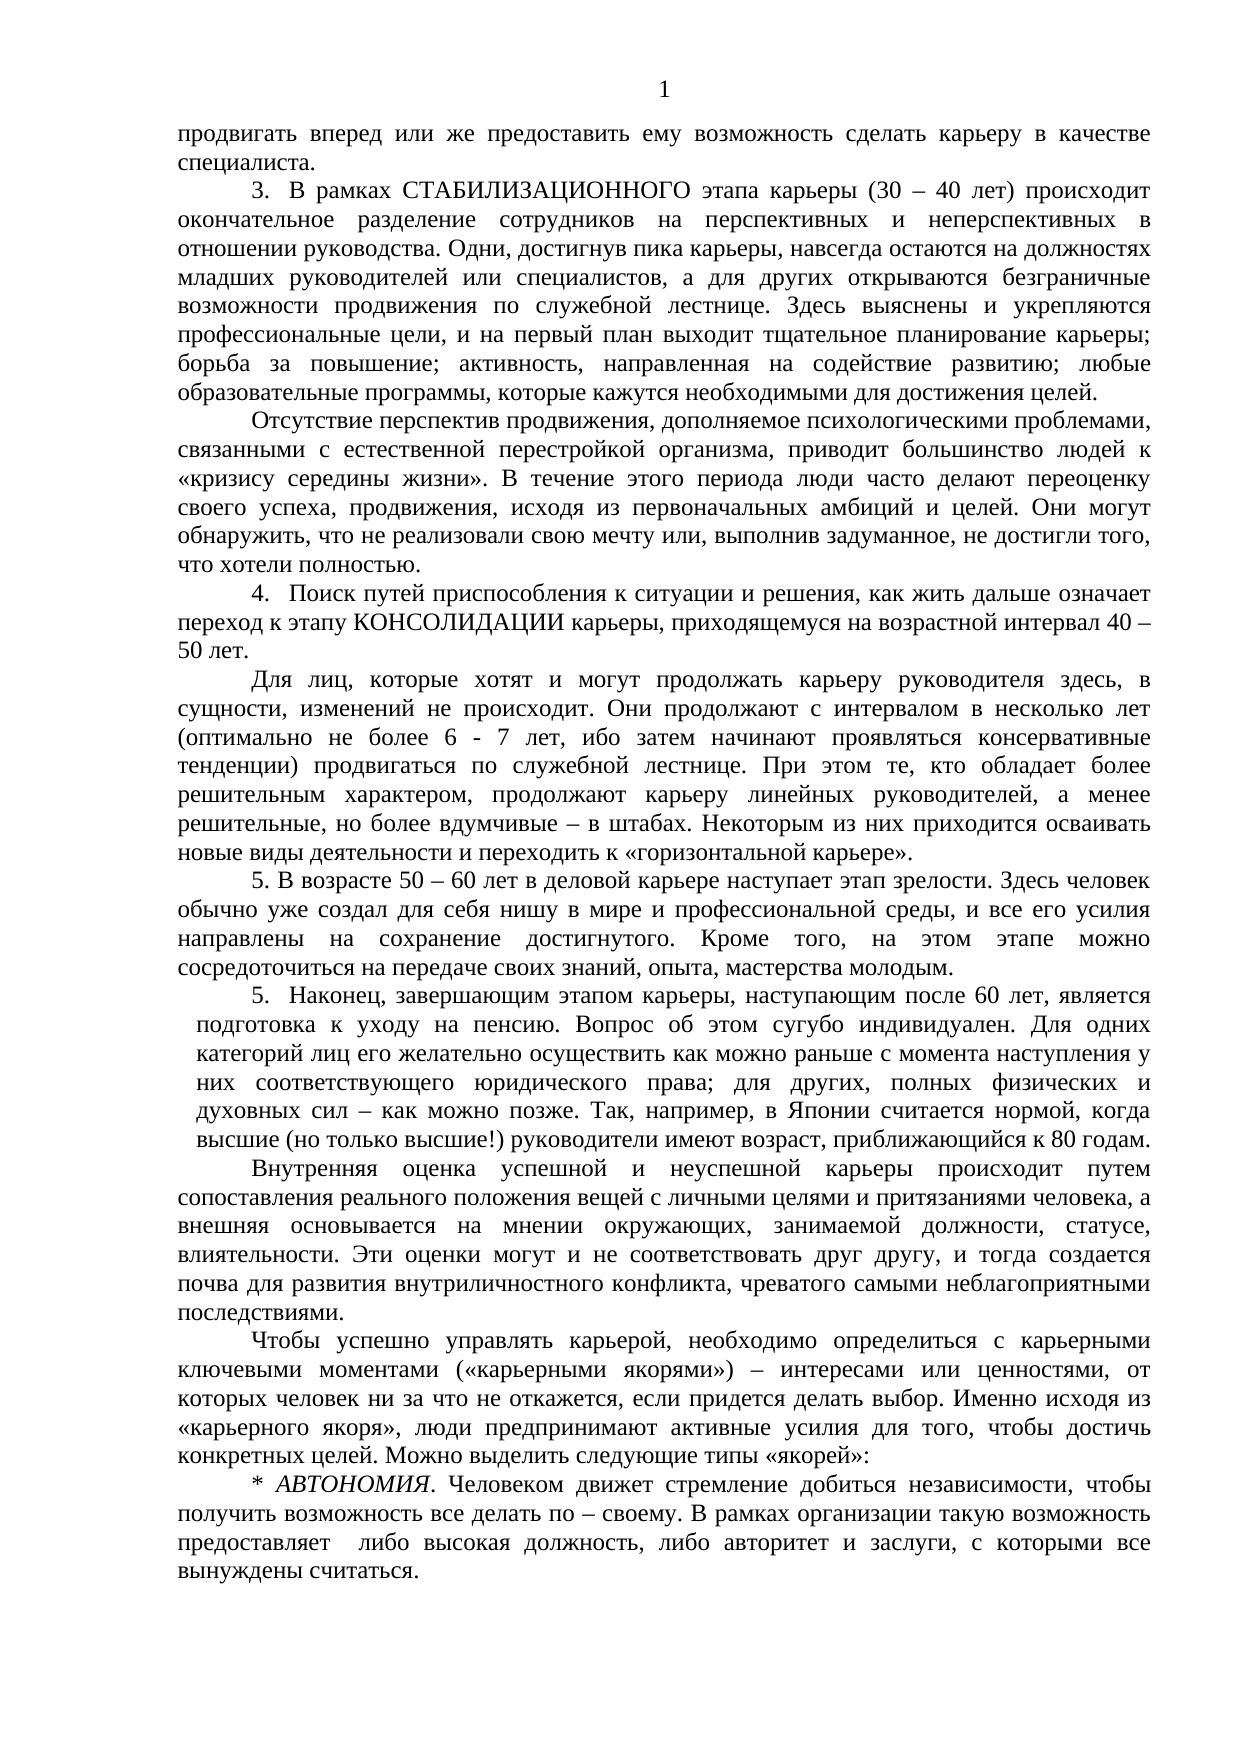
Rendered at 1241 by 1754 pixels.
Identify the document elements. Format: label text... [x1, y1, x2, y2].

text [177, 118, 1152, 176]
text Для лиц, которые хотят и могут продолжать карьеру руководителя здесь, в сущности, изменений не происходит. Они продолжают с интервалом в несколько лет (оптимально не более 6 - 7 лет, ибо затем начинают проявляться консервативные тенденции) продвигаться по служебной лестнице. При этом те, кто обладает более решительным характером, продолжают карьеру линейных руководителей, а менее решительные, но более вдумчивые – в штабах. Некоторым из них приходится осваивать новые виды деятельности и переходить к «горизонтальной карьере». [177, 664, 1152, 866]
list Наконец, завершающим этапом карьеры, наступающим после 60 лет, является подготовка к уходу на пенсию. Вопрос об этом сугубо индивидуален. Для одних категорий лиц его желательно осуществить как можно раньше с момента наступления у них соответствующего юридического права; для других, полных физических и духовных сил – как можно позже. Так, например, в Японии считается нормой, когда высшие (но только высшие!) руководители имеют возраст, приближающийся к 80 годам. [196, 981, 1152, 1153]
list В рамках СТАБИЛИЗАЦИОННОГО этапа карьеры (30 – 40 лет) происходит окончательное разделение сотрудников на перспективных и неперспективных в отношении руководства. Одни, достигнув пика карьеры, навсегда остаются на должностях младших руководителей или специалистов, а для других открываются безграничные возможности продвижения по служебной лестнице. Здесь выяснены и укрепляются профессиональные цели, и на первый план выходит тщательное планирование карьеры; борьба за повышение; активность, направленная на содействие развитию; любые образовательные программы, которые кажутся необходимыми для достижения целей. [177, 176, 1152, 406]
text Внутренняя оценка успешной и неуспешной карьеры происходит путем сопоставления реального положения вещей с личными целями и притязаниями человека, а внешняя основывается на мнении окружающих, занимаемой должности, статусе, влиятельности. Эти оценки могут и не соответствовать друг другу, и тогда создается почва для развития внутриличностного конфликта, чреватого самыми неблагоприятными последствиями. [177, 1153, 1152, 1326]
text 5. В возрасте 50 – 60 лет в деловой карьере наступает этап зрелости. Здесь человек обычно уже создал для себя нишу в мире и профессиональной среды, и все его усилия направлены на сохранение достигнутого. Кроме того, на этом этапе можно сосредоточиться на передаче своих знаний, опыта, мастерства молодым. [177, 866, 1152, 981]
text Чтобы успешно управлять карьерой, необходимо определиться с карьерными ключевыми моментами («карьерными якорями») – интересами или ценностями, от которых человек ни за что не откажется, если придется делать выбор. Именно исходя из «карьерного якоря», люди предпринимают активные усилия для того, чтобы достичь конкретных целей. Можно выделить следующие типы «якорей»: [177, 1326, 1152, 1469]
text Отсутствие перспектив продвижения, дополняемое психологическими проблемами, связанными с естественной перестройкой организма, приводит большинство людей к «кризису середины жизни». В течение этого периода люди часто делают переоценку своего успеха, продвижения, исходя из первоначальных амбиций и целей. Они могут обнаружить, что не реализовали свою мечту или, выполнив задуманное, не достигли того, что хотели полностью. [177, 406, 1152, 578]
text * АВТОНОМИЯ. Человеком движет стремление добиться независимости, чтобы получить возможность все делать по – своему. В рамках организации такую возможность предоставляет либо высокая должность, либо авторитет и заслуги, с которыми все вынуждены считаться. [177, 1469, 1152, 1584]
list Поиск путей приспособления к ситуации и решения, как жить дальше означает переход к этапу КОНСОЛИДАЦИИ карьеры, приходящемуся на возрастной интервал 40 – 50 лет. [177, 578, 1152, 664]
